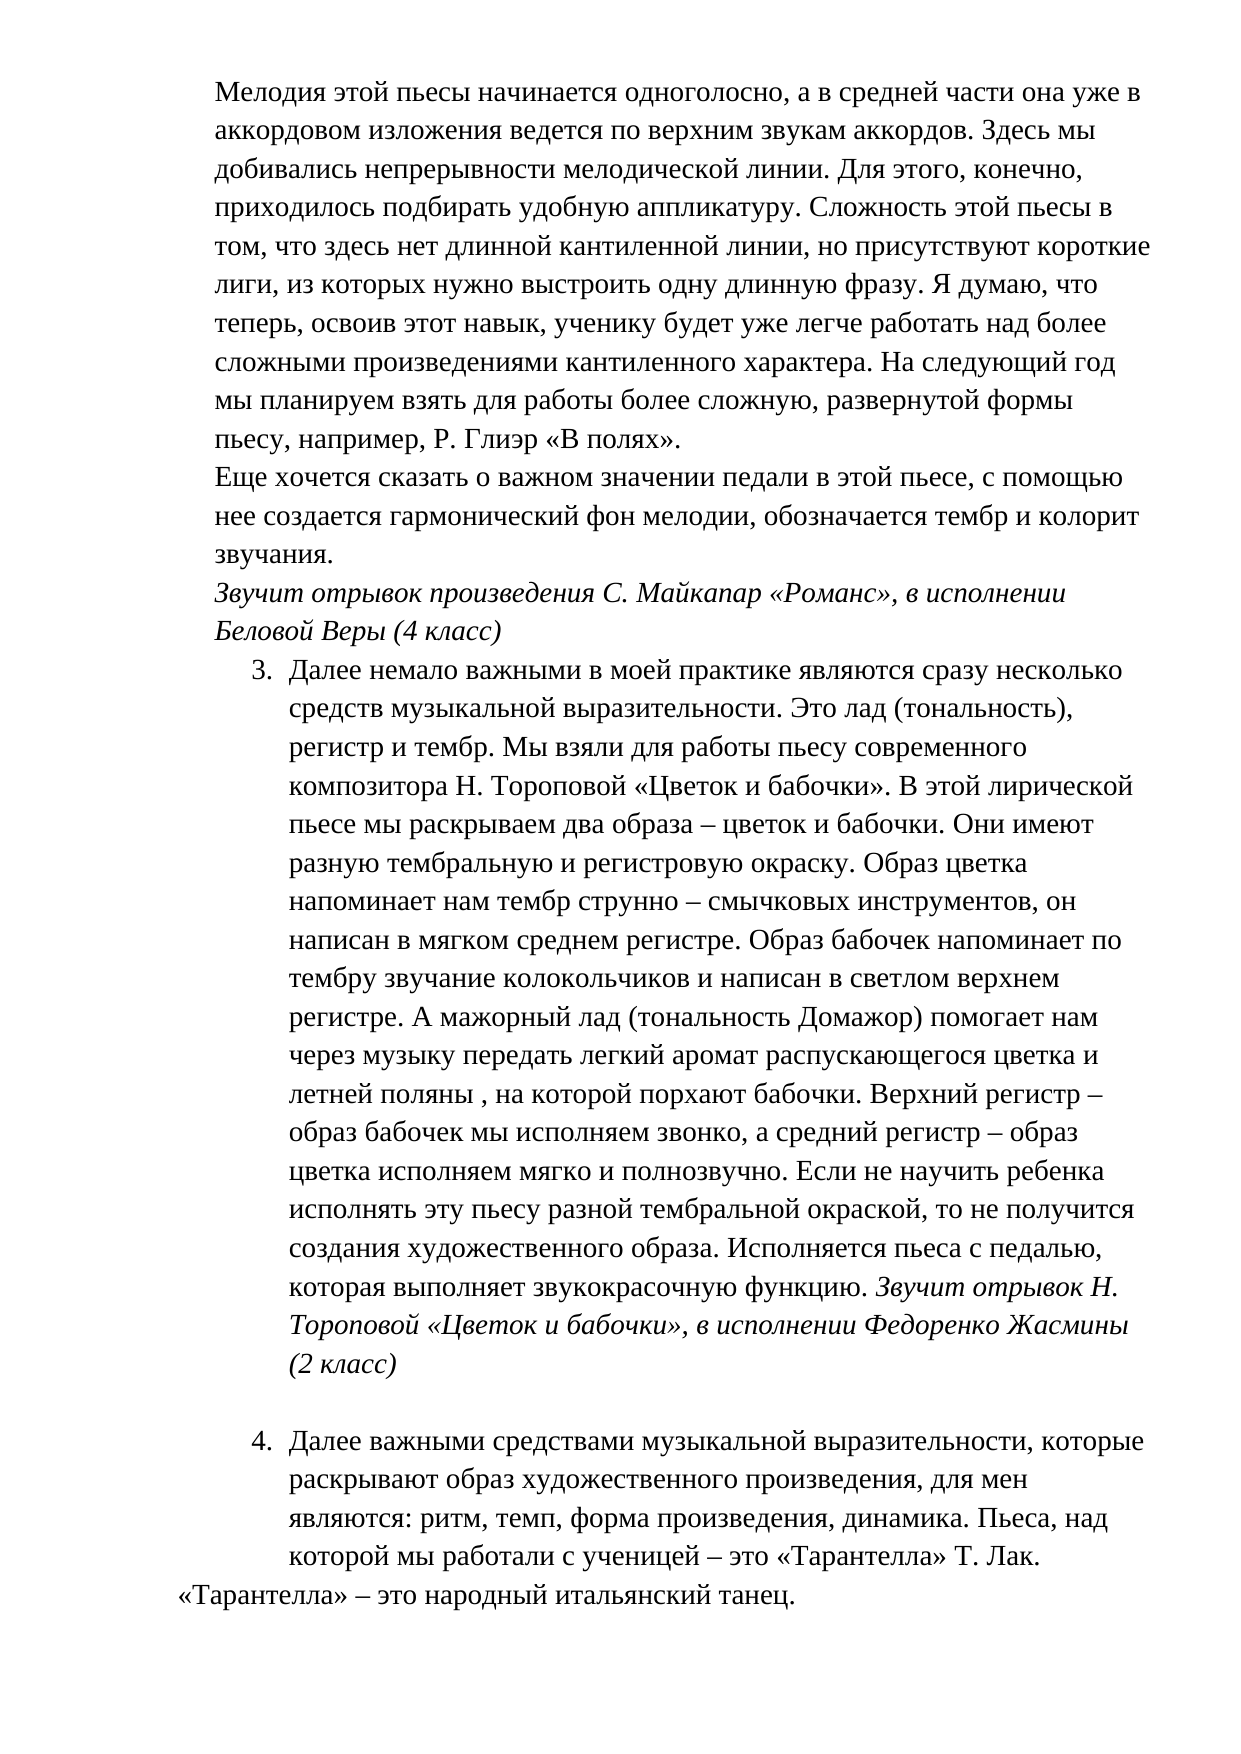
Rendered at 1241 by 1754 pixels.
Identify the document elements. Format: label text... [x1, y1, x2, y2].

list Мелодия этой пьесы начинается одноголосно, а в средней части она уже в аккордовом изложения ведется по верхним звукам аккордов. Здесь мы добивались непрерывности мелодической линии. Для этого, конечно, приходилось подбирать удобную аппликатуру. Сложность этой пьесы в том, что здесь нет длинной кантиленной линии, но присутствуют короткие лиги, из которых нужно выстроить одну длинную фразу. Я думаю, что теперь, освоив этот навык, ученику будет уже легче работать над более сложными произведениями кантиленного характера. На следующий год мы планируем взять для работы более сложную, развернутой формы пьесу, например, Р. Глиэр «В полях». [214, 74, 1152, 454]
list Еще хочется сказать о важном значении педали в этой пьесе, с помощью нее создается гармонический фон мелодии, обозначается тембр и колорит звучания. [214, 459, 1152, 570]
list Далее немало важными в моей практике являются сразу несколько средств музыкальной выразительности. Это лад (тональность), регистр и тембр. Мы взяли для работы пьесу современного композитора Н. Тороповой «Цветок и бабочки». В этой лирической пьесе мы раскрываем два образа – цветок и бабочки. Они имеют разную тембральную и регистровую окраску. Образ цветка напоминает нам тембр струнно – смычковых инструментов, он написан в мягком среднем регистре. Образ бабочек напоминает по тембру звучание колокольчиков и написан в светлом верхнем регистре. А мажорный лад (тональность Домажор) помогает нам через музыку передать легкий аромат распускающегося цветка и летней поляны , на которой порхают бабочки. Верхний регистр – образ бабочек мы исполняем звонко, а средний регистр – образ цветка исполняем мягко и полнозвучно. Если не научить ребенка исполнять эту пьесу разной тембральной окраской, то не получится создания художественного образа. Исполняется пьеса с педалью, которая выполняет звукокрасочную функцию. Звучит отрывок Н. Тороповой «Цветок и бабочки», в исполнении Федоренко Жасмины (2 класс) [251, 652, 1152, 1379]
text «Тарантелла» – это народный итальянский танец. [177, 1577, 1152, 1611]
list Далее важными средствами музыкальной выразительности, которые раскрывают образ художественного произведения, для мен являются: ритм, темп, форма произведения, динамика. Пьеса, над которой мы работали с ученицей – это «Тарантелла» Т. Лак. [251, 1423, 1152, 1572]
list Звучит отрывок произведения С. Майкапар «Романс», в исполнении Беловой Веры (4 класс) [214, 575, 1152, 647]
